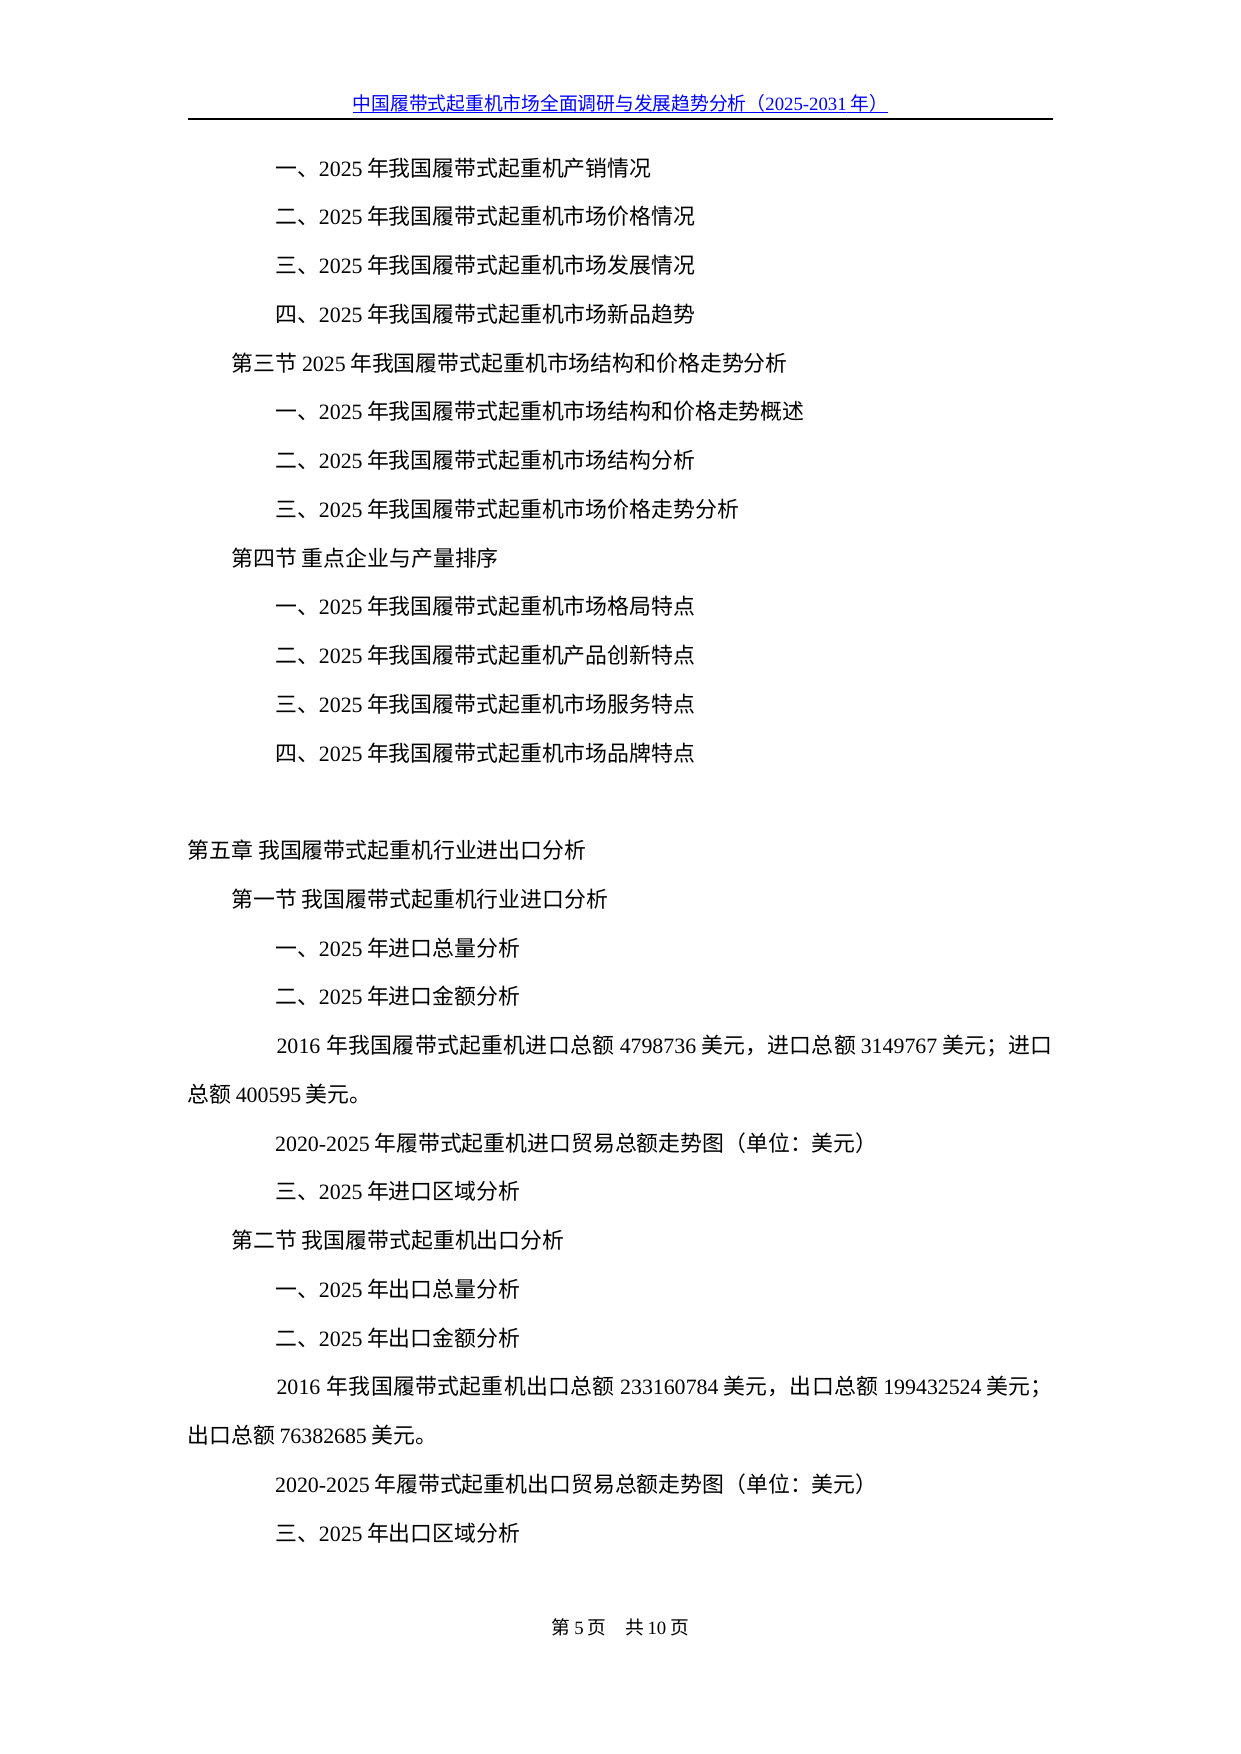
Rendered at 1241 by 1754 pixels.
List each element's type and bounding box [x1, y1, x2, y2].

text [187, 150, 1053, 1548]
